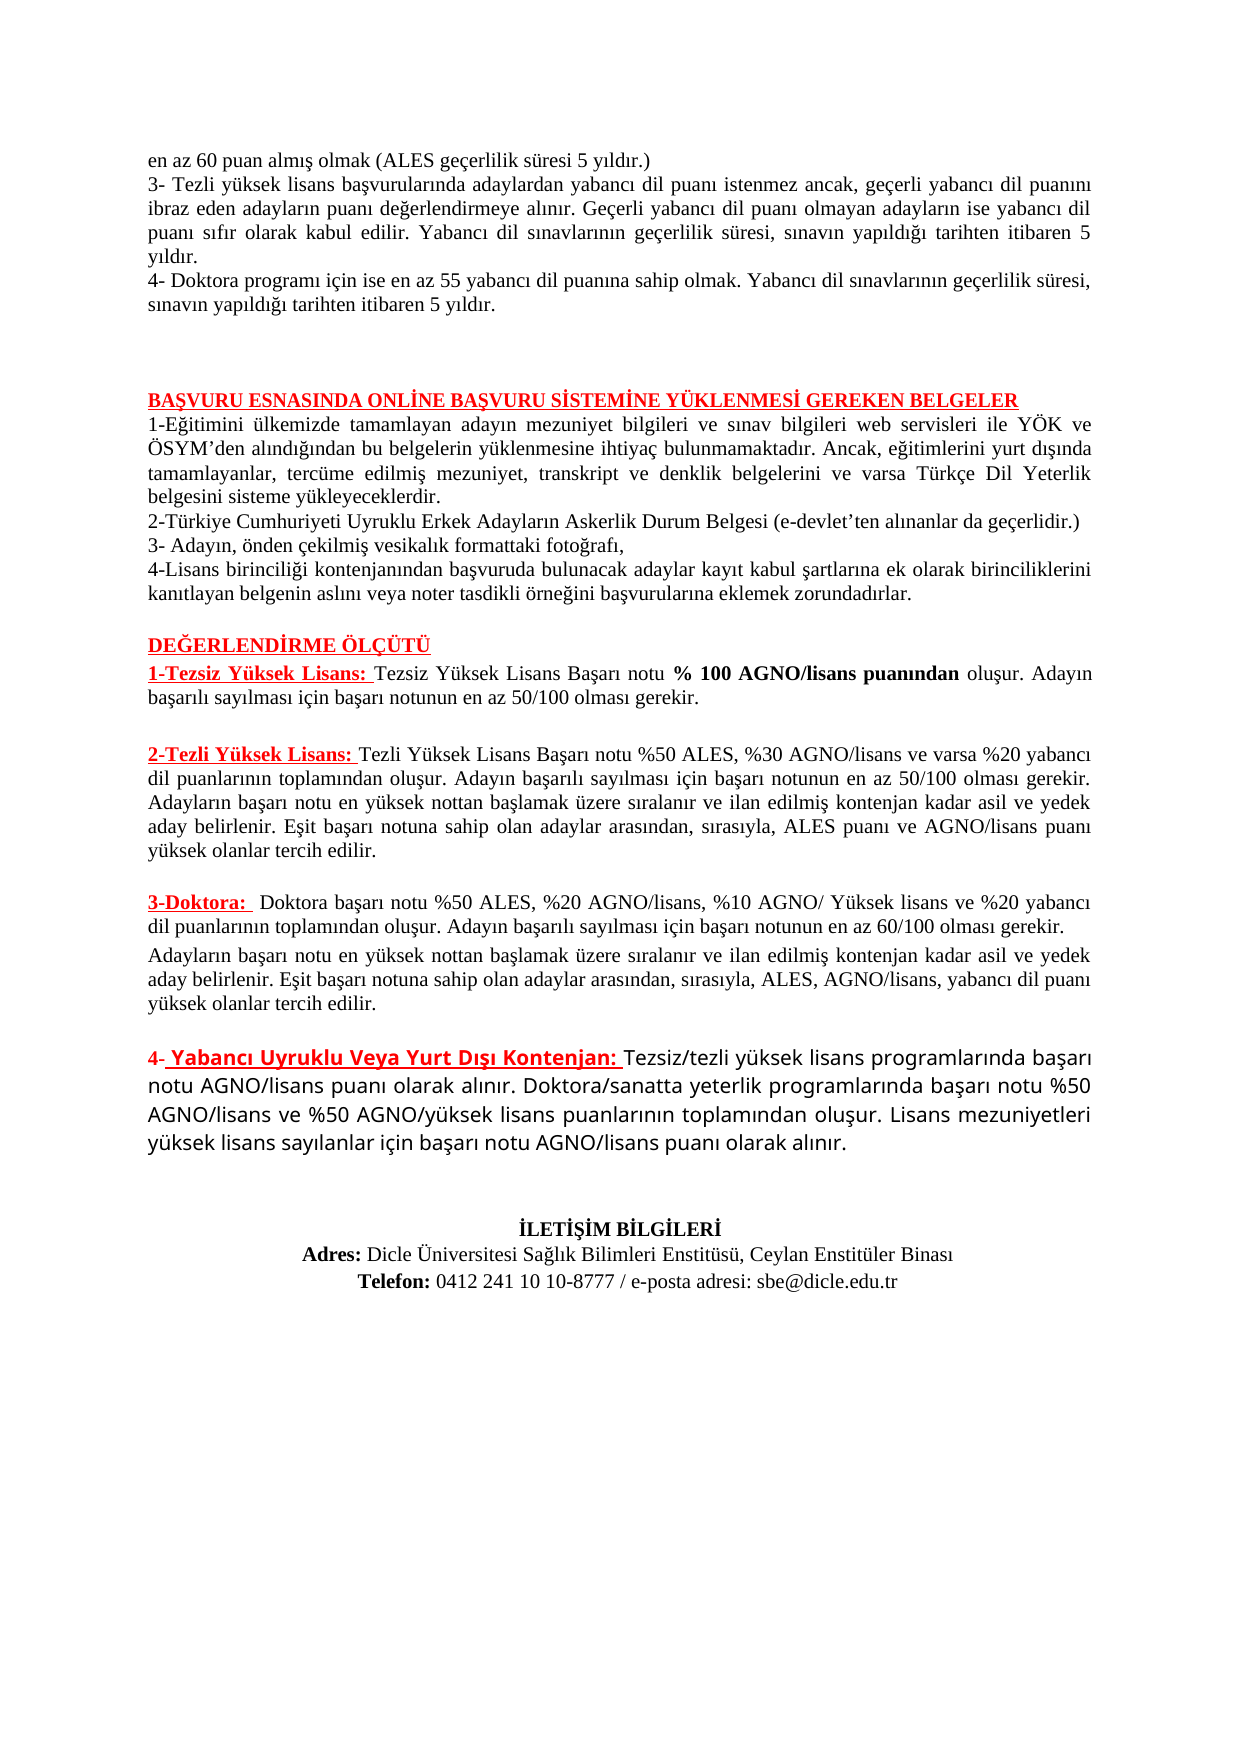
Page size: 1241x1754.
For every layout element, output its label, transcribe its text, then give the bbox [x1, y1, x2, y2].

text 1-Tezsiz Yüksek Lisans: Tezsiz Yüksek Lisans Başarı notu % 100 AGNO/lisans puanından oluşur. Adayın başarılı sayılması için başarı notunun en az 50/100 olması gerekir. [148, 661, 1093, 709]
text 2-Tezli Yüksek Lisans: Tezli Yüksek Lisans Başarı notu %50 ALES, %30 AGNO/lisans ve varsa %20 yabancı dil puanlarının toplamından oluşur. Adayın başarılı sayılması için başarı notunun en az 50/100 olması gerekir. Adayların başarı notu en yüksek nottan başlamak üzere sıralanır ve ilan edilmiş kontenjan kadar asil ve yedek aday belirlenir. Eşit başarı notuna sahip olan adaylar arasından, sırasıyla, ALES puanı ve AGNO/lisans puanı yüksek olanlar tercih edilir. [148, 742, 1093, 862]
text 4- Doktora programı için ise en az 55 yabancı dil puanına sahip olmak. Yabancı dil sınavlarının geçerlilik süresi, sınavın yapıldığı tarihten itibaren 5 yıldır. [148, 268, 1093, 316]
text 1-Eğitimini ülkemizde tamamlayan adayın mezuniyet bilgileri ve sınav bilgileri web servisleri ile YÖK ve ÖSYM’den alındığından bu belgelerin yüklenmesine ihtiyaç bulunmamaktadır. Ancak, eğitimlerini yurt dışında tamamlayanlar, tercüme edilmiş mezuniyet, transkript ve denklik belgelerini ve varsa Türkçe Dil Yeterlik belgesini sisteme yükleyeceklerdir. [148, 412, 1093, 508]
text 3-Doktora: Doktora başarı notu %50 ALES, %20 AGNO/lisans, %10 AGNO/ Yüksek lisans ve %20 yabancı dil puanlarının toplamından oluşur. Adayın başarılı sayılması için başarı notunun en az 60/100 olması gerekir. [148, 890, 1093, 938]
text DEĞERLENDİRME ÖLÇÜTÜ [148, 633, 1093, 657]
text 3- Adayın, önden çekilmiş vesikalık formattaki fotoğrafı, [148, 533, 1093, 557]
text Adayların başarı notu en yüksek nottan başlamak üzere sıralanır ve ilan edilmiş kontenjan kadar asil ve yedek aday belirlenir. Eşit başarı notuna sahip olan adaylar arasından, sırasıyla, ALES, AGNO/lisans, yabancı dil puanı yüksek olanlar tercih edilir. [148, 943, 1093, 1015]
text İLETİŞİM BİLGİLERİ [148, 1217, 1093, 1241]
text BAŞVURU ESNASINDA ONLİNE BAŞVURU SİSTEMİNE YÜKLENMESİ GEREKEN BELGELER [148, 388, 1093, 412]
text Adres: Dicle Üniversitesi Sağlık Bilimleri Enstitüsü, Ceylan Enstitüler Binası [162, 1241, 1093, 1266]
text 4-Lisans birinciliği kontenjanından başvuruda bulunacak adaylar kayıt kabul şartlarına ek olarak birinciliklerini kanıtlayan belgenin aslını veya noter tasdikli örneğini başvurularına eklemek zorundadırlar. [148, 557, 1093, 605]
text 3- Tezli yüksek lisans başvurularında adaylardan yabancı dil puanı istenmez ancak, geçerli yabancı dil puanını ibraz eden adayların puanı değerlendirmeye alınır. Geçerli yabancı dil puanı olmayan adayların ise yabancı dil puanı sıfır olarak kabul edilir. Yabancı dil sınavlarının geçerlilik süresi, sınavın yapıldığı tarihten itibaren 5 yıldır. [148, 172, 1093, 268]
text 4- Yabancı Uyruklu Veya Yurt Dışı Kontenjan: Tezsiz/tezli yüksek lisans programlarında başarı notu AGNO/lisans puanı olarak alınır. Doktora/sanatta yeterlik programlarında başarı notu %50 AGNO/lisans ve %50 AGNO/yüksek lisans puanlarının toplamından oluşur. Lisans mezuniyetleri yüksek lisans sayılanlar için başarı notu AGNO/lisans puanı olarak alınır. [148, 1043, 1093, 1157]
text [148, 148, 1093, 172]
text Telefon: 0412 241 10 10-8777 / e-posta adresi: sbe@dicle.edu.tr [162, 1269, 1093, 1293]
text 2-Türkiye Cumhuriyeti Uyruklu Erkek Adayların Askerlik Durum Belgesi (e‐devlet’ten alınanlar da geçerlidir.) [148, 508, 1093, 533]
